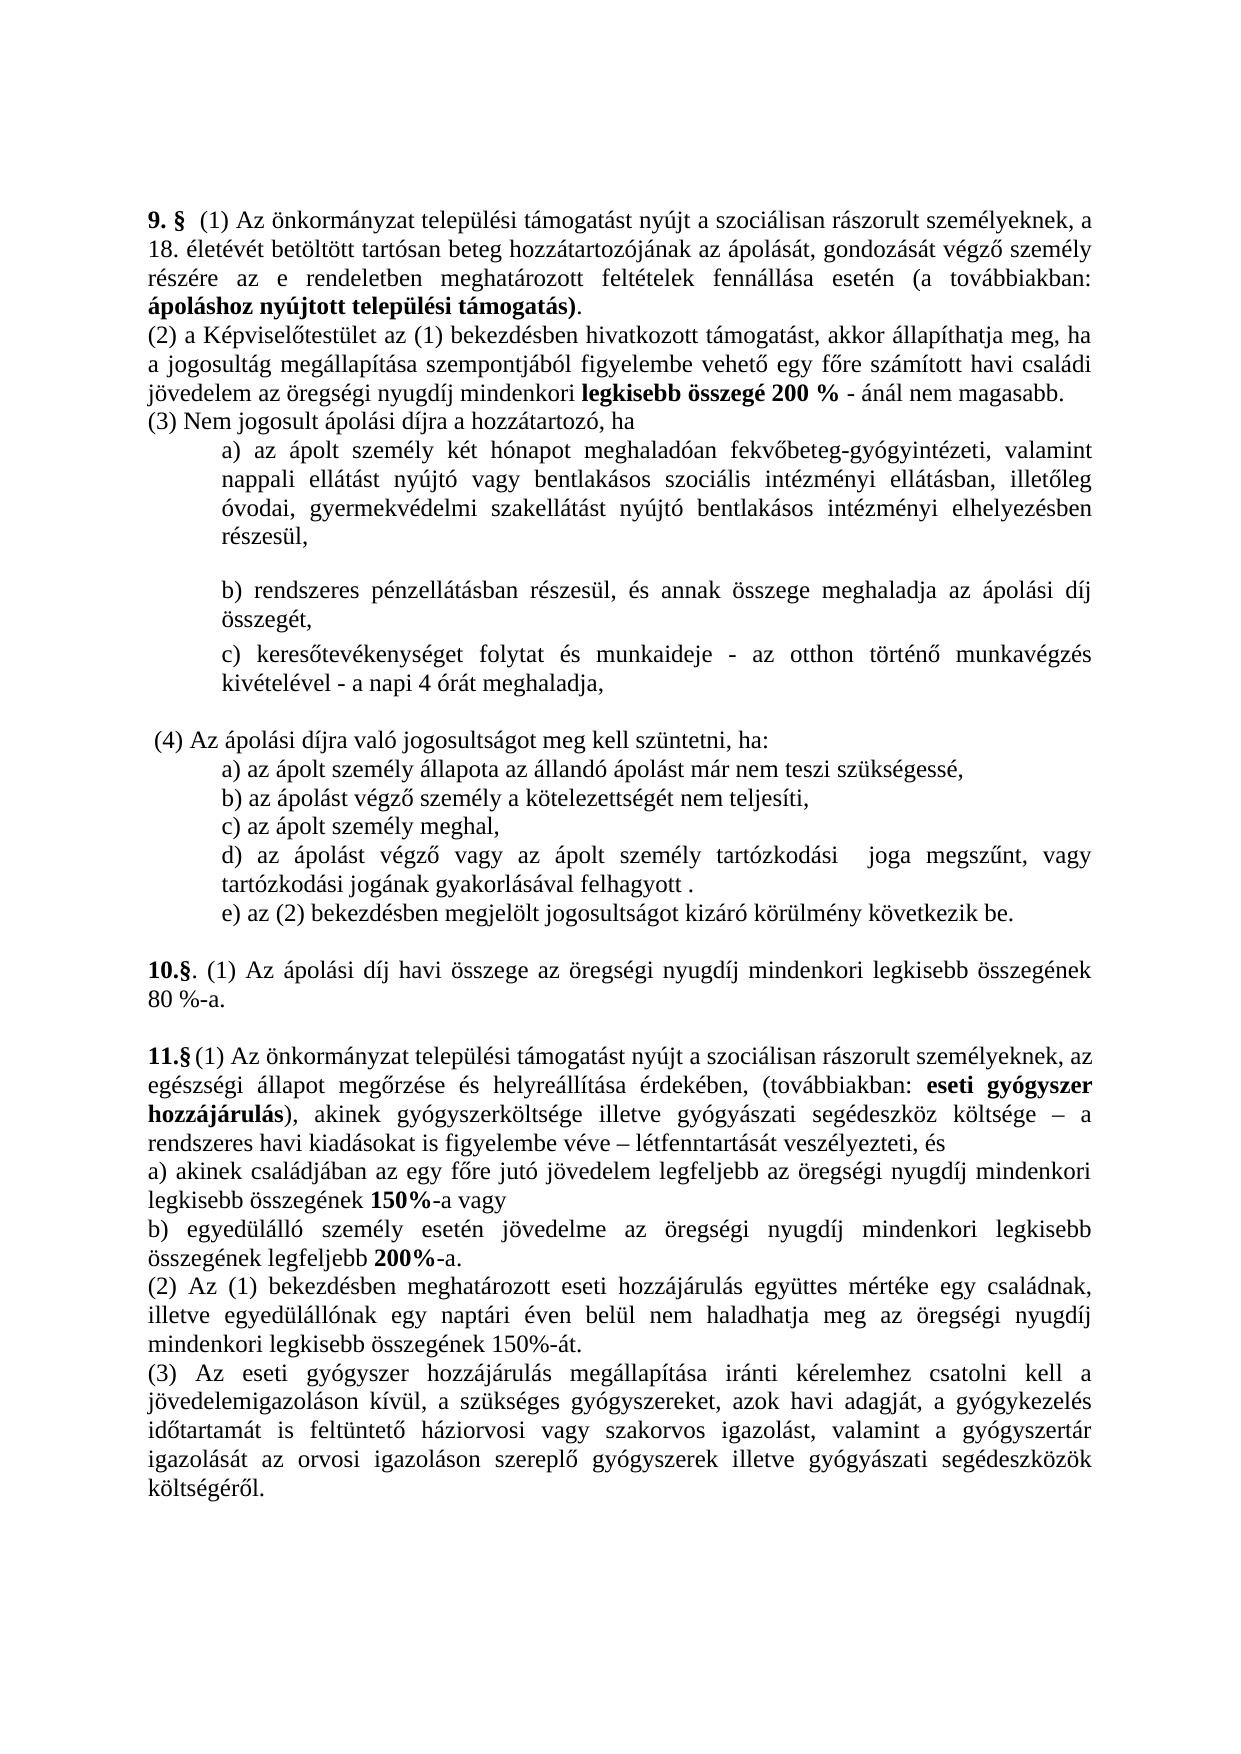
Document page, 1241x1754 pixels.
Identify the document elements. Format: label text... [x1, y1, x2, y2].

text 9. § (1) Az önkormányzat települési támogatást nyújt a szociálisan rászorult személyeknek, a 18. életévét betöltött tartósan beteg hozzátartozójának az ápolását, gondozását végző személy részére az e rendeletben meghatározott feltételek fennállása esetén (a továbbiakban: ápoláshoz nyújtott települési támogatás). [148, 205, 1093, 320]
text b) egyedülálló személy esetén jövedelme az öregségi nyugdíj mindenkori legkisebb összegének legfeljebb 200%-a. [148, 1214, 1093, 1271]
text b) az ápolást végző személy a kötelezettségét nem teljesíti, [148, 783, 1093, 811]
text c) az ápolt személy meghal, [148, 811, 1093, 840]
text a) az ápolt személy állapota az állandó ápolást már nem teszi szükségessé, [221, 754, 1093, 783]
text (3) Nem jogosult ápolási díjra a hozzátartozó, ha [148, 406, 1093, 435]
text (3) Az eseti gyógyszer hozzájárulás megállapítása iránti kérelemhez csatolni kell a jövedelemigazoláson kívül, a szükséges gyógyszereket, azok havi adagját, a gyógykezelés időtartamát is feltüntető háziorvosi vagy szakorvos igazolást, valamint a gyógyszertár igazolását az orvosi igazoláson szereplő gyógyszerek illetve gyógyászati segédeszközök költségéről. [148, 1358, 1093, 1501]
text c) keresőtevékenységet folytat és munkaideje - az otthon történő munkavégzés kivételével - a napi 4 órát meghaladja, [221, 639, 1093, 696]
text d) az ápolást végző vagy az ápolt személy tartózkodási joga megszűnt, vagy tartózkodási jogának gyakorlásával felhagyott . [221, 840, 1093, 898]
text a) az ápolt személy két hónapot meghaladóan fekvőbeteg-gyógyintézeti, valamint nappali ellátást nyújtó vagy bentlakásos szociális intézményi ellátásban, illetőleg óvodai, gyermekvédelmi szakellátást nyújtó bentlakásos intézményi elhelyezésben részesül, [221, 435, 1093, 550]
text 10.§. (1) Az ápolási díj havi összege az öregségi nyugdíj mindenkori legkisebb összegének 80 %-a. [148, 955, 1093, 1013]
text (2) a Képviselőtestület az (1) bekezdésben hivatkozott támogatást, akkor állapíthatja meg, ha a jogosultág megállapítása szempontjából figyelembe vehető egy főre számított havi családi jövedelem az öregségi nyugdíj mindenkori legkisebb összegé 200 % - ánál nem magasabb. [148, 320, 1093, 406]
subtitle b) rendszeres pénzellátásban részesül, és annak összege meghaladja az ápolási díj összegét, [221, 575, 1093, 633]
text (4) Az ápolási díjra való jogosultságot meg kell szüntetni, ha: [148, 725, 1093, 754]
text (2) Az (1) bekezdésben meghatározott eseti hozzájárulás együttes mértéke egy családnak, illetve egyedülállónak egy naptári éven belül nem haladhatja meg az öregségi nyugdíj mindenkori legkisebb összegének 150%-át. [148, 1271, 1093, 1358]
text a) akinek családjában az egy főre jutó jövedelem legfeljebb az öregségi nyugdíj mindenkori legkisebb összegének 150%-a vagy [148, 1156, 1093, 1214]
text 11.§ (1) Az önkormányzat települési támogatást nyújt a szociálisan rászorult személyeknek, az egészségi állapot megőrzése és helyreállítása érdekében, (továbbiakban: eseti gyógyszer hozzájárulás), akinek gyógyszerköltsége illetve gyógyászati segédeszköz költsége – a rendszeres havi kiadásokat is figyelembe véve – létfenntartását veszélyezteti, és [148, 1041, 1093, 1156]
text e) az (2) bekezdésben megjelölt jogosultságot kizáró körülmény következik be. [221, 898, 1093, 926]
